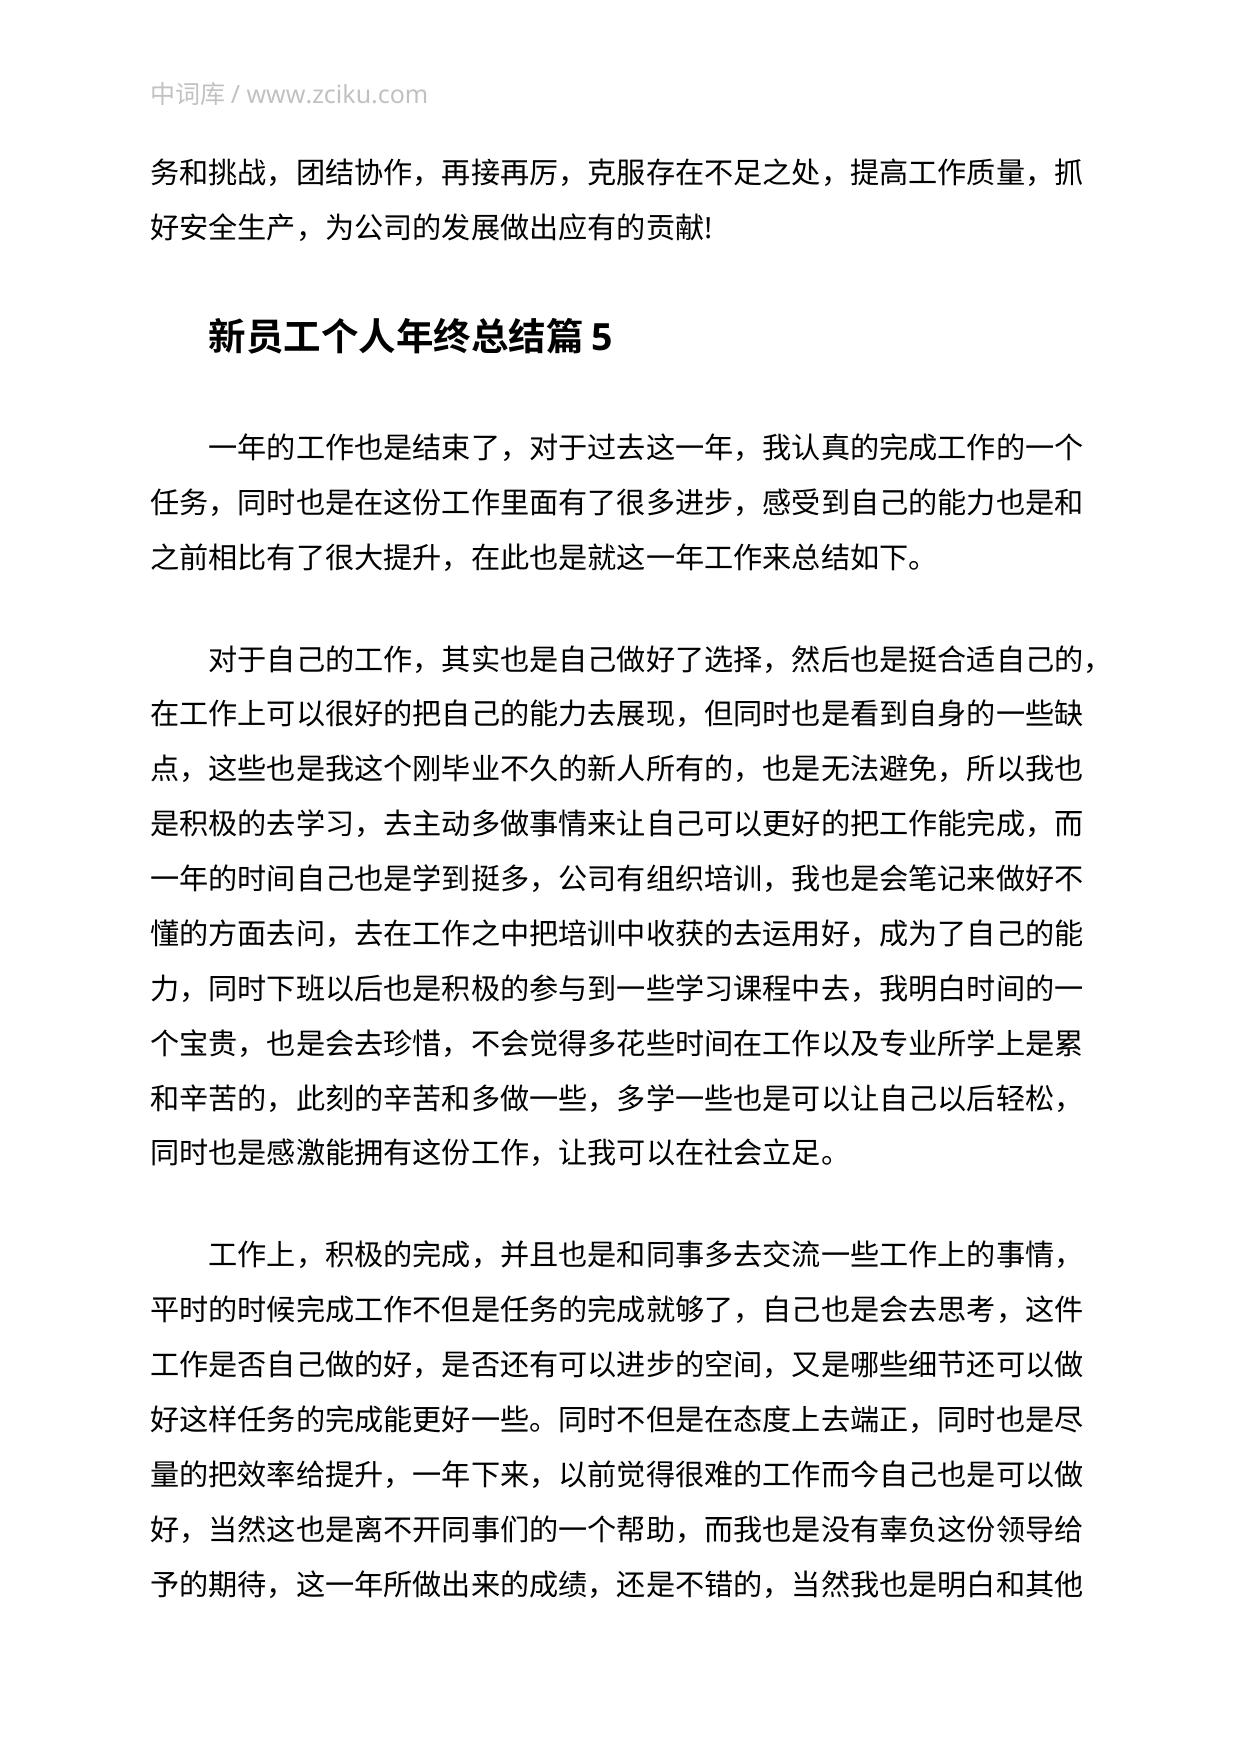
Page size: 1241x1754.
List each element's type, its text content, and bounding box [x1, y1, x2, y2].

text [150, 150, 1090, 247]
text 一年的工作也是结束了，对于过去这一年，我认真的完成工作的一个任务，同时也是在这份工作里面有了很多进步，感受到自己的能力也是和之前相比有了很大提升，在此也是就这一年工作来总结如下。 [150, 424, 1090, 577]
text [150, 1232, 1090, 1603]
text 新员工个人年终总结篇5 [150, 307, 1090, 361]
text 对于自己的工作，其实也是自己做好了选择，然后也是挺合适自己的，在工作上可以很好的把自己的能力去展现，但同时也是看到自身的一些缺点，这些也是我这个刚毕业不久的新人所有的，也是无法避免，所以我也是积极的去学习，去主动多做事情来让自己可以更好的把工作能完成，而一年的时间自己也是学到挺多，公司有组织培训，我也是会笔记来做好不懂的方面去问，去在工作之中把培训中收获的去运用好，成为了自己的能力，同时下班以后也是积极的参与到一些学习课程中去，我明白时间的一个宝贵，也是会去珍惜，不会觉得多花些时间在工作以及专业所学上是累和辛苦的，此刻的辛苦和多做一些，多学一些也是可以让自己以后轻松，同时也是感激能拥有这份工作，让我可以在社会立足。 [150, 636, 1090, 1172]
